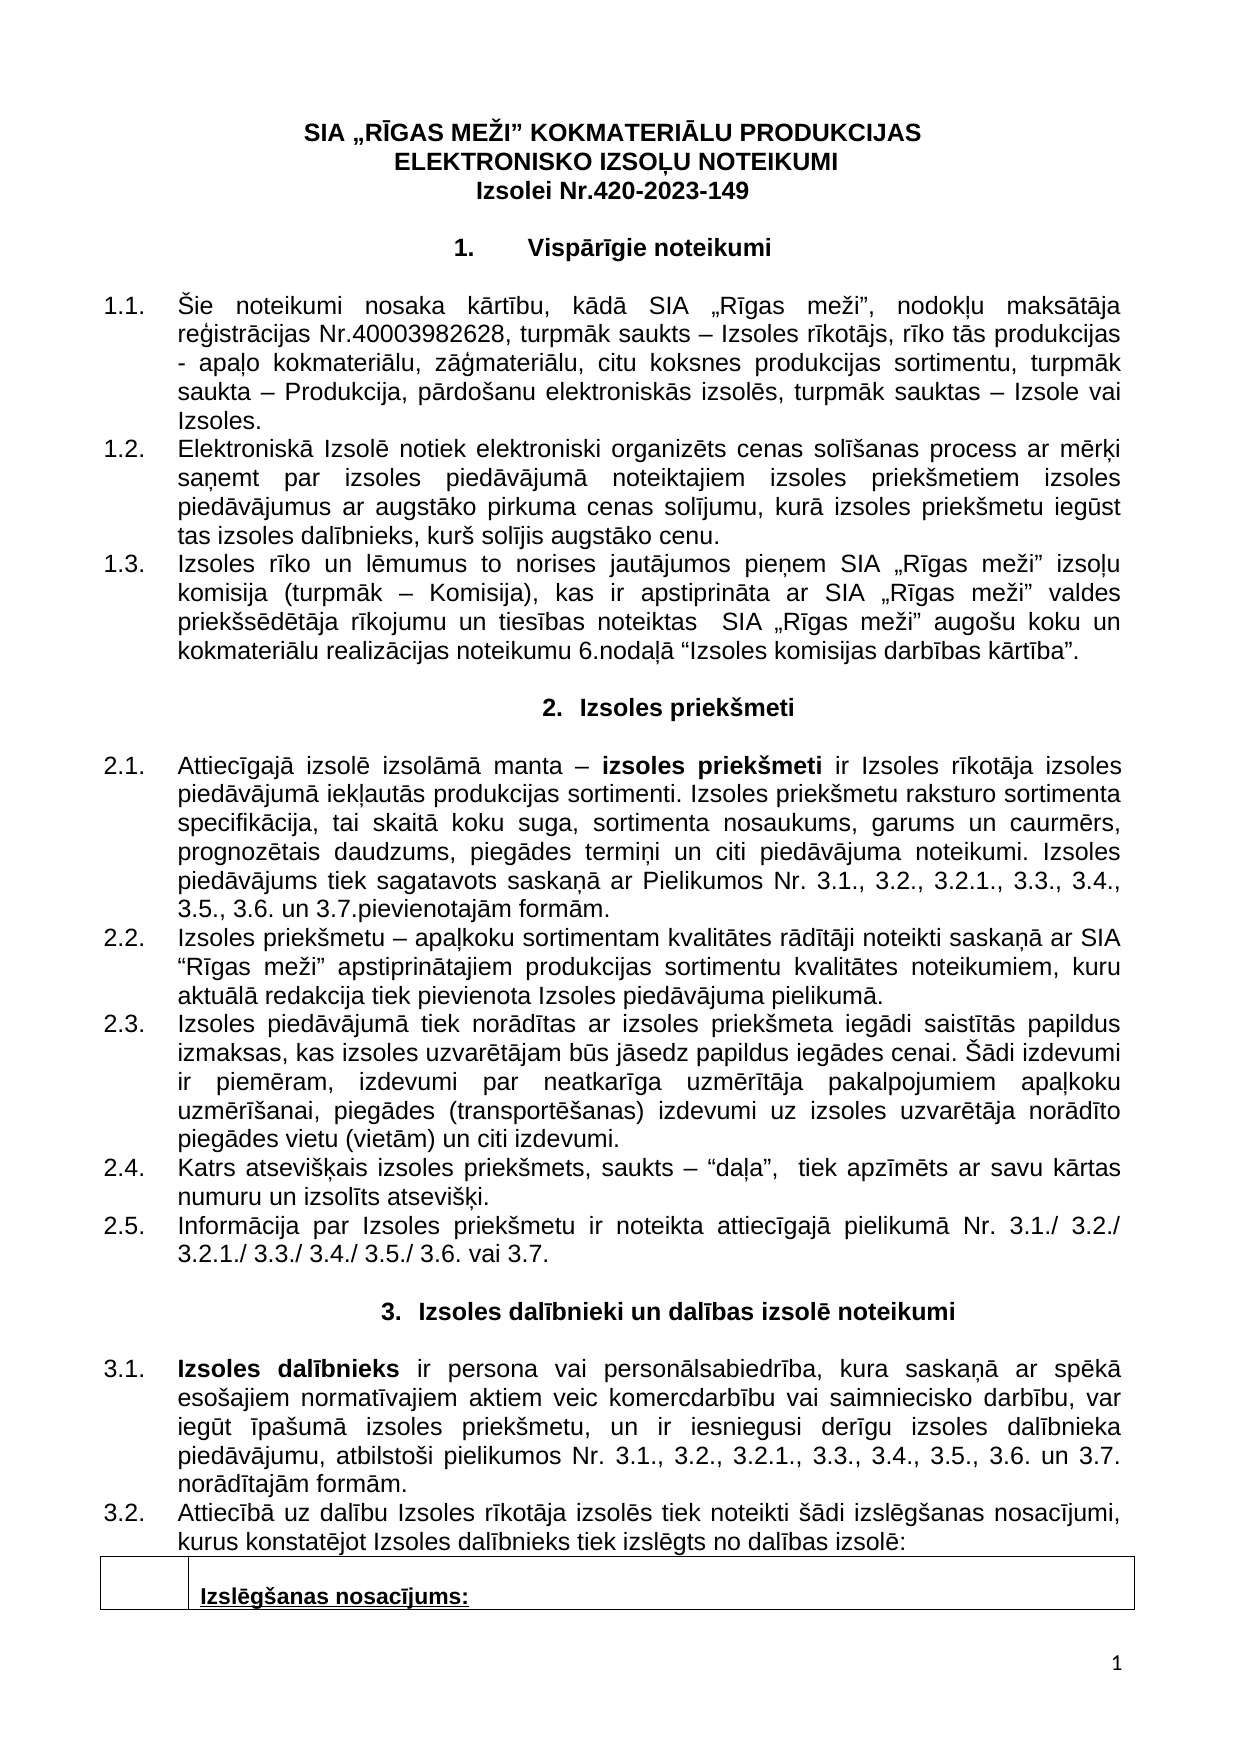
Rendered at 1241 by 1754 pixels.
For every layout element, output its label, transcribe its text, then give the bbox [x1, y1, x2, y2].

list Šie noteikumi nosaka kārtību, kādā SIA „Rīgas meži”, nodokļu maksātāja reģistrācijas Nr.40003982628, turpmāk saukts – Izsoles rīkotājs, rīko tās produkcijas - apaļo kokmateriālu, zāģmateriālu, citu koksnes produkcijas sortimentu, turpmāk saukta – Produkcija, pārdošanu elektroniskās izsolēs, turpmāk sauktas – Izsole vai Izsoles. [103, 291, 1122, 434]
list Izsoles dalībnieks ir persona vai personālsabiedrība, kura saskaņā ar spēkā esošajiem normatīvajiem aktiem veic komercdarbību vai saimniecisko darbību, var iegūt īpašumā izsoles priekšmetu, un ir iesniegusi derīgu izsoles dalībnieka piedāvājumu, atbilstoši pielikumos Nr. 3.1., 3.2., 3.2.1., 3.3., 3.4., 3.5., 3.6. un 3.7. norādītajām formām. [103, 1354, 1122, 1498]
list Attiecīgajā izsolē izsolāmā manta – izsoles priekšmeti ir Izsoles rīkotāja izsoles piedāvājumā iekļautās produkcijas sortimenti. Izsoles priekšmetu raksturo sortimenta specifikācija, tai skaitā koku suga, sortimenta nosaukums, garums un caurmērs, prognozētais daudzums, piegādes termiņi un citi piedāvājuma noteikumi. Izsoles piedāvājums tiek sagatavots saskaņā ar Pielikumos Nr. 3.1., 3.2., 3.2.1., 3.3., 3.4., 3.5., 3.6. un 3.7.pievienotajām formām. [103, 751, 1122, 923]
list Informācija par Izsoles priekšmetu ir noteikta attiecīgajā pielikumā Nr. 3.1./ 3.2./ 3.2.1./ 3.3./ 3.4./ 3.5./ 3.6. vai 3.7. [103, 1211, 1122, 1268]
list Izsoles rīko un lēmumus to norises jautājumos pieņem SIA „Rīgas meži” izsoļu komisija (turpmāk – Komisija), kas ir apstiprināta ar SIA „Rīgas meži” valdes priekšsēdētāja rīkojumu un tiesības noteiktas SIA „Rīgas meži” augošu koku un kokmateriālu realizācijas noteikumu 6.nodaļā “Izsoles komisijas darbības kārtība”. [103, 549, 1122, 664]
list Izsoles piedāvājumā tiek norādītas ar izsoles priekšmeta iegādi saistītās papildus izmaksas, kas izsoles uzvarētājam būs jāsedz papildus iegādes cenai. Šādi izdevumi ir piemēram, izdevumi par neatkarīga uzmērītāja pakalpojumiem apaļkoku uzmērīšanai, piegādes (transportēšanas) izdevumi uz izsoles uzvarētāja norādīto piegādes vietu (vietām) un citi izdevumi. [103, 1009, 1122, 1153]
text Izsolei Nr.420-2023-149 [103, 176, 1122, 204]
text SIA „RĪGAS MEŽI” KOKMATERIĀLU PRODUKCIJAS [103, 118, 1122, 147]
list Izsoles priekšmetu – apaļkoku sortimentam kvalitātes rādītāji noteikti saskaņā ar SIA “Rīgas meži” apstiprinātajiem produkcijas sortimentu kvalitātes noteikumiem, kuru aktuālā redakcija tiek pievienota Izsoles piedāvājuma pielikumā. [103, 923, 1122, 1009]
list Vispārīgie noteikumi [103, 233, 1122, 262]
text ELEKTRONISKO IZSOĻU NOTEIKUMI [103, 147, 1122, 176]
list Izsoles dalībnieki un dalības izsolē noteikumi [215, 1297, 1122, 1326]
list Elektroniskā Izsolē notiek elektroniski organizēts cenas solīšanas process ar mērķi saņemt par izsoles piedāvājumā noteiktajiem izsoles priekšmetiem izsoles piedāvājumus ar augstāko pirkuma cenas solījumu, kurā izsoles priekšmetu iegūst tas izsoles dalībnieks, kurš solījis augstāko cenu. [103, 434, 1122, 549]
list Katrs atsevišķais izsoles priekšmets, saukts – “daļa”, tiek apzīmēts ar savu kārtas numuru un izsolīts atsevišķi. [103, 1153, 1122, 1211]
list Attiecībā uz dalību Izsoles rīkotāja izsolēs tiek noteikti šādi izslēgšanas nosacījumi, kurus konstatējot Izsoles dalībnieks tiek izslēgts no dalības izsolē: [103, 1498, 1122, 1556]
table_header [101, 1557, 188, 1609]
table_header Izslēgšanas nosacījums: [189, 1557, 1134, 1609]
list Izsoles priekšmeti [215, 693, 1122, 722]
